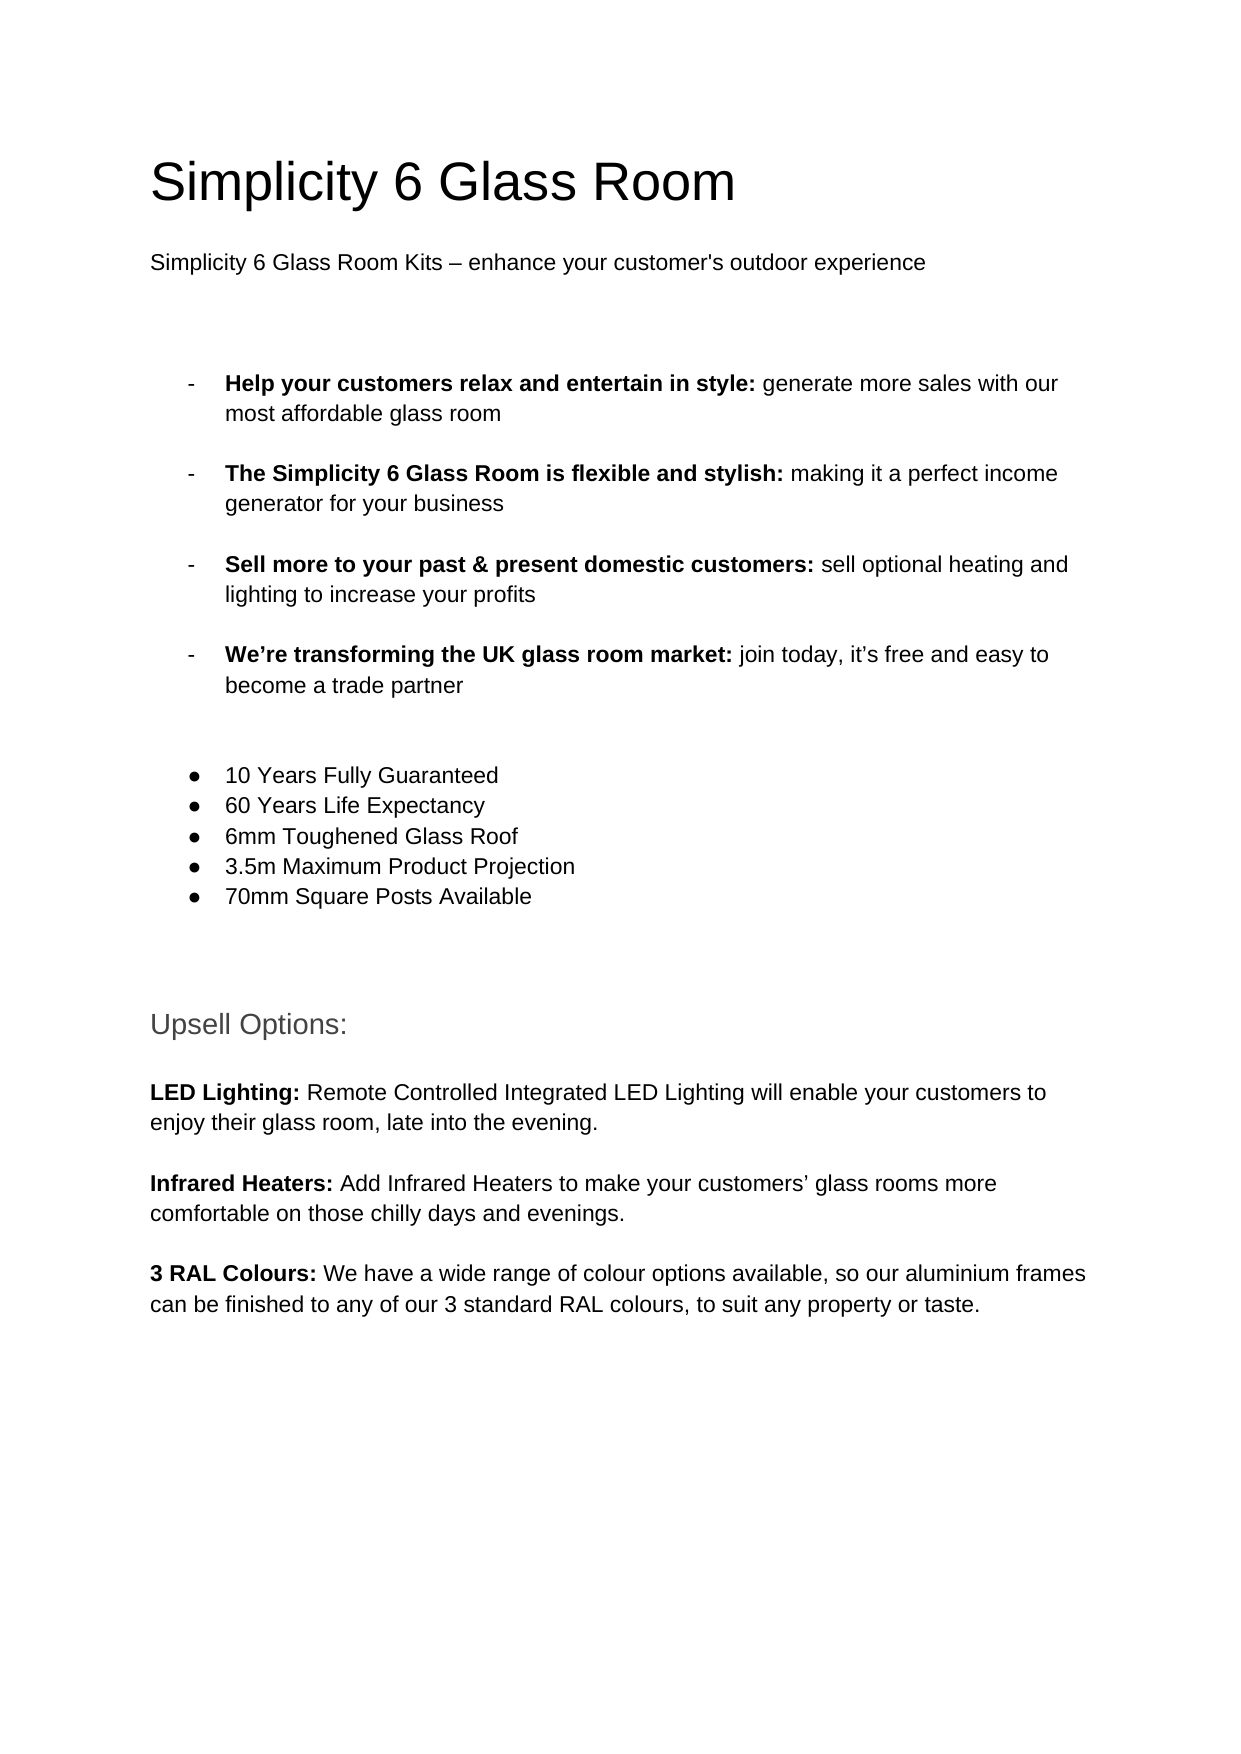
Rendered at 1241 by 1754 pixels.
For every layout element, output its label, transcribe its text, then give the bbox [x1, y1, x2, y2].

title Simplicity 6 Glass Room [150, 150, 1090, 212]
subtitle Upsell Options: [150, 1007, 1090, 1041]
list 10 Years Fully Guaranteed [187, 762, 1090, 789]
list Help your customers relax and entertain in style: generate more sales with our most affordable glass room [187, 369, 1090, 426]
text Infrared Heaters: Add Infrared Heaters to make your customers’ glass rooms more comfortable on those chilly days and evenings. [150, 1170, 1090, 1226]
list We’re transforming the UK glass room market: join today, it’s free and easy to become a trade partner [187, 641, 1090, 698]
list The Simplicity 6 Glass Room is flexible and stylish: making it a perfect income generator for your business [187, 460, 1090, 517]
list 60 Years Life Expectancy [187, 792, 1090, 819]
text Simplicity 6 Glass Room Kits – enhance your customer's outdoor experience [150, 249, 1090, 275]
text LED Lighting: Remote Controlled Integrated LED Lighting will enable your customers to enjoy their glass room, late into the evening. [150, 1079, 1090, 1136]
list 6mm Toughened Glass Roof [187, 823, 1090, 849]
text 3 RAL Colours: We have a wide range of colour options available, so our aluminium frames can be finished to any of our 3 standard RAL colours, to suit any property or taste. [150, 1260, 1090, 1317]
list 70mm Square Posts Available [187, 883, 1090, 909]
list 3.5m Maximum Product Projection [187, 853, 1090, 879]
list Sell more to your past & present domestic customers: sell optional heating and lighting to increase your profits [187, 551, 1090, 607]
